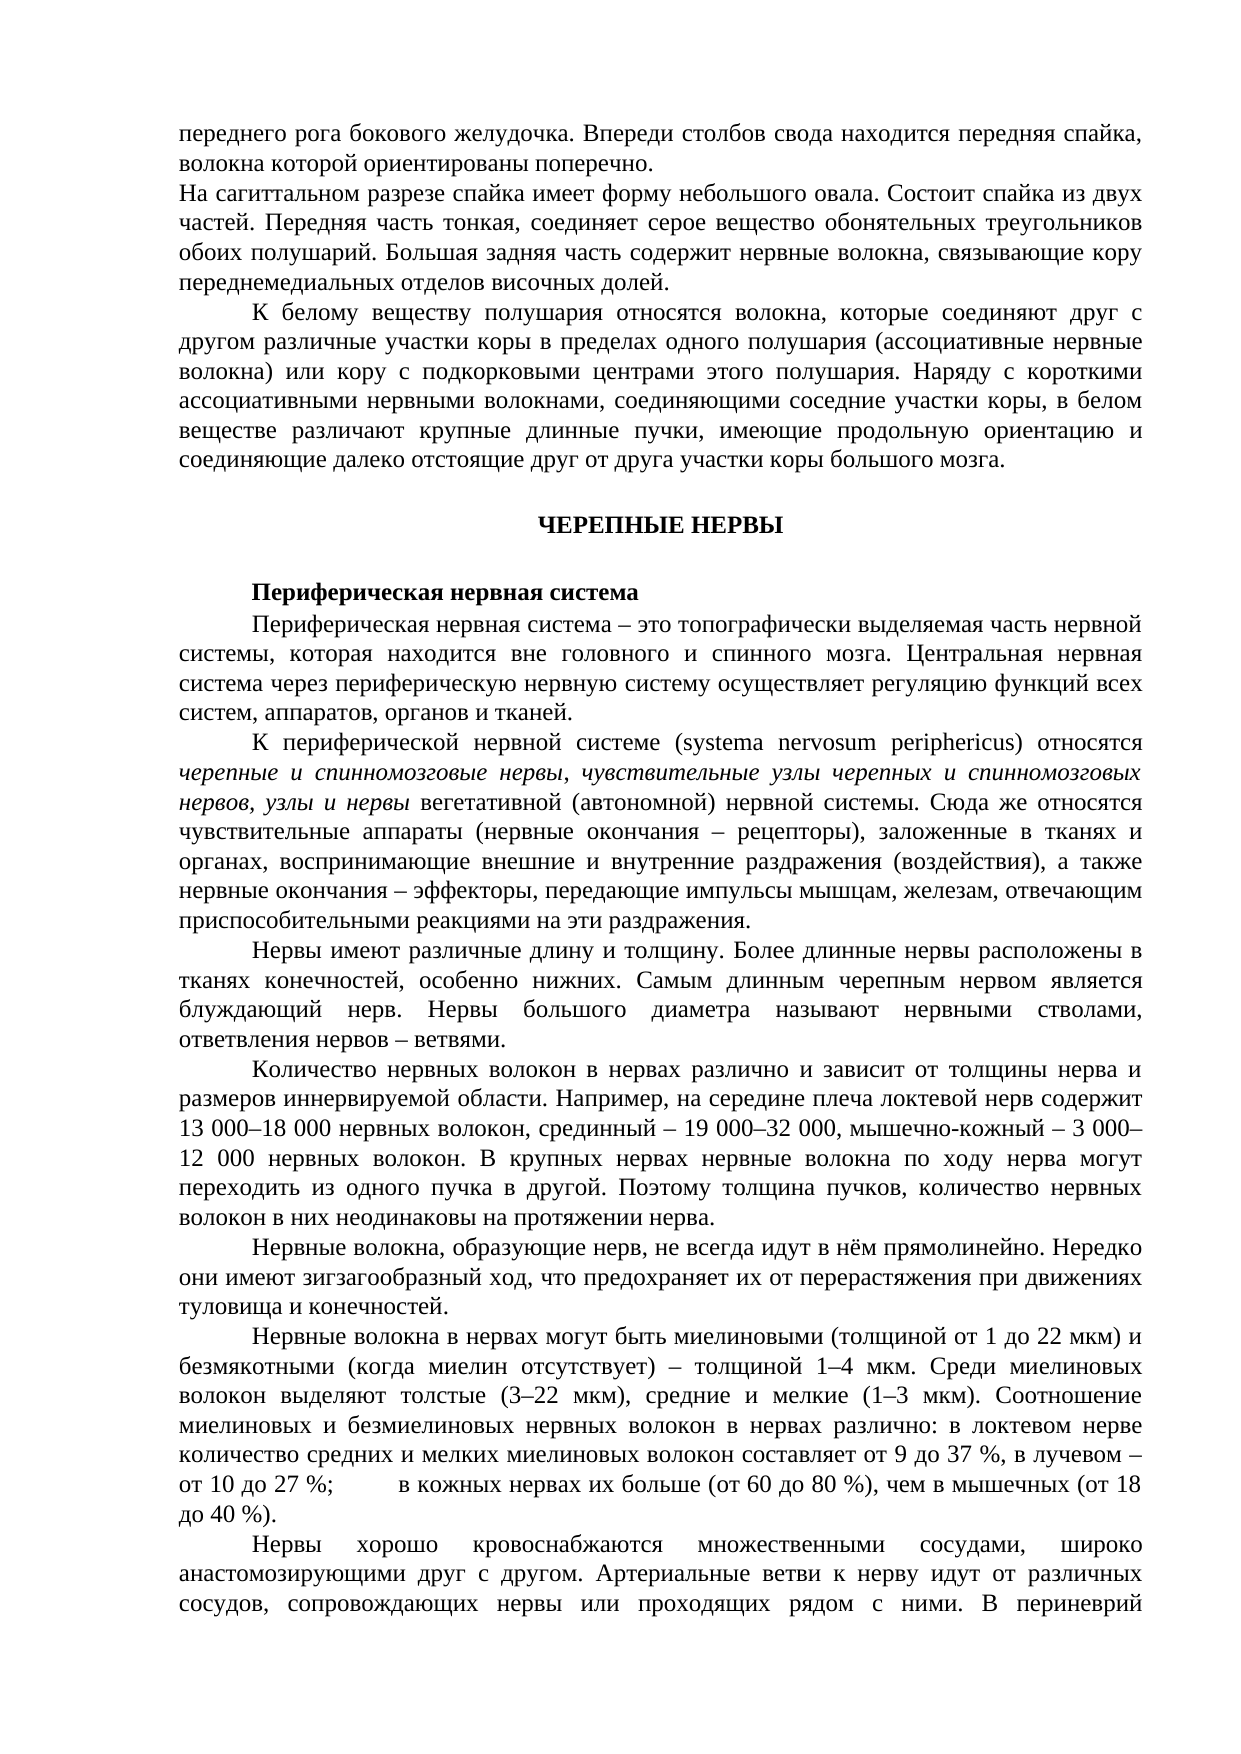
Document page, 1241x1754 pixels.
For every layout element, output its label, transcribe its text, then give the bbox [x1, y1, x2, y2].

text ЧЕРЕПНЫЕ НЕРВЫ [223, 510, 1098, 538]
text Количество нервных волокон в нервах различно и зависит от толщины нерва и размеров иннервируемой области. Например, на середине плеча локтевой нерв содержит 13 000–18 000 нервных волокон, срединный – 19 000–32 000, мышечно-кожный – 3 000–12 000 нервных волокон. В крупных нервах нервные волокна по ходу нерва могут переходить из одного пучка в другой. Поэтому толщина пучков, количество нервных волокон в них неодинаковы на протяжении нерва. [179, 1054, 1143, 1231]
text К белому веществу полушария относятся волокна, которые соединяют друг с другом различные участки коры в пределах одного полушария (ассоциативные нервные волокна) или кору с подкорковыми центрами этого полушария. Наряду с короткими ассоциативными нервными волокнами, соединяющими соседние участки коры, в белом веществе различают крупные длинные пучки, имеющие продольную ориентацию и соединяющие далеко отстоящие друг от друга участки коры большого мозга. [179, 297, 1143, 473]
text Нервные волокна, образующие нерв, не всегда идут в нём прямолинейно. Нередко они имеют зигзагообразный ход, что предохраняет их от перерастяжения при движениях туловища и конечностей. [179, 1232, 1143, 1320]
text Нервы имеют различные длину и толщину. Более длинные нервы расположены в тканях конечностей, особенно нижних. Самым длинным черепным нервом является блуждающий нерв. Нервы большого диаметра называют нервными стволами, ответвления нервов – ветвями. [179, 935, 1143, 1053]
text На сагиттальном разрезе спайка имеет форму небольшого овала. Состоит спайка из двух частей. Передняя часть тонкая, соединяет серое вещество обонятельных треугольников обоих полушарий. Большая задняя часть содержит нервные волокна, связывающие кору переднемедиальных отделов височных долей. [179, 178, 1143, 295]
text Периферическая нервная система – это топографически выделяемая часть нервной системы, которая находится вне головного и спинного мозга. Центральная нервная система через периферическую нервную систему осуществляет регуляцию функций всех систем, аппаратов, органов и тканей. [179, 609, 1143, 726]
text Нервные волокна в нервах могут быть миелиновыми (толщиной от 1 до 22 мкм) и безмякотными (когда миелин отсутствует) – толщиной 1–4 мкм. Среди миелиновых волокон выделяют толстые (3–22 мкм), средние и мелкие (1–3 мкм). Соотношение миелиновых и безмиелиновых нервных волокон в нервах различно: в локтевом нерве количество средних и мелких миелиновых волокон составляет от 9 до 37 %, в лучевом – от 10 до 27 %; в кожных нервах их больше (от 60 до 80 %), чем в мышечных (от 18 до 40 %). [179, 1321, 1143, 1527]
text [179, 118, 1143, 176]
text Периферическая нервная система [251, 577, 1143, 606]
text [179, 1529, 1143, 1617]
text К периферической нервной системе (systema nervosum periphericus) относятся черепные и спинномозговые нервы, чувствительные узлы черепных и спинномозговых нервов, узлы и нервы вегетативной (автономной) нервной системы. Сюда же относятся чувствительные аппараты (нервные окончания – рецепторы), заложенные в тканях и органах, воспринимающие внешние и внутренние раздражения (воздействия), а также нервные окончания – эффекторы, передающие импульсы мышцам, железам, отвечающим приспособительными реакциями на эти раздражения. [179, 727, 1143, 934]
